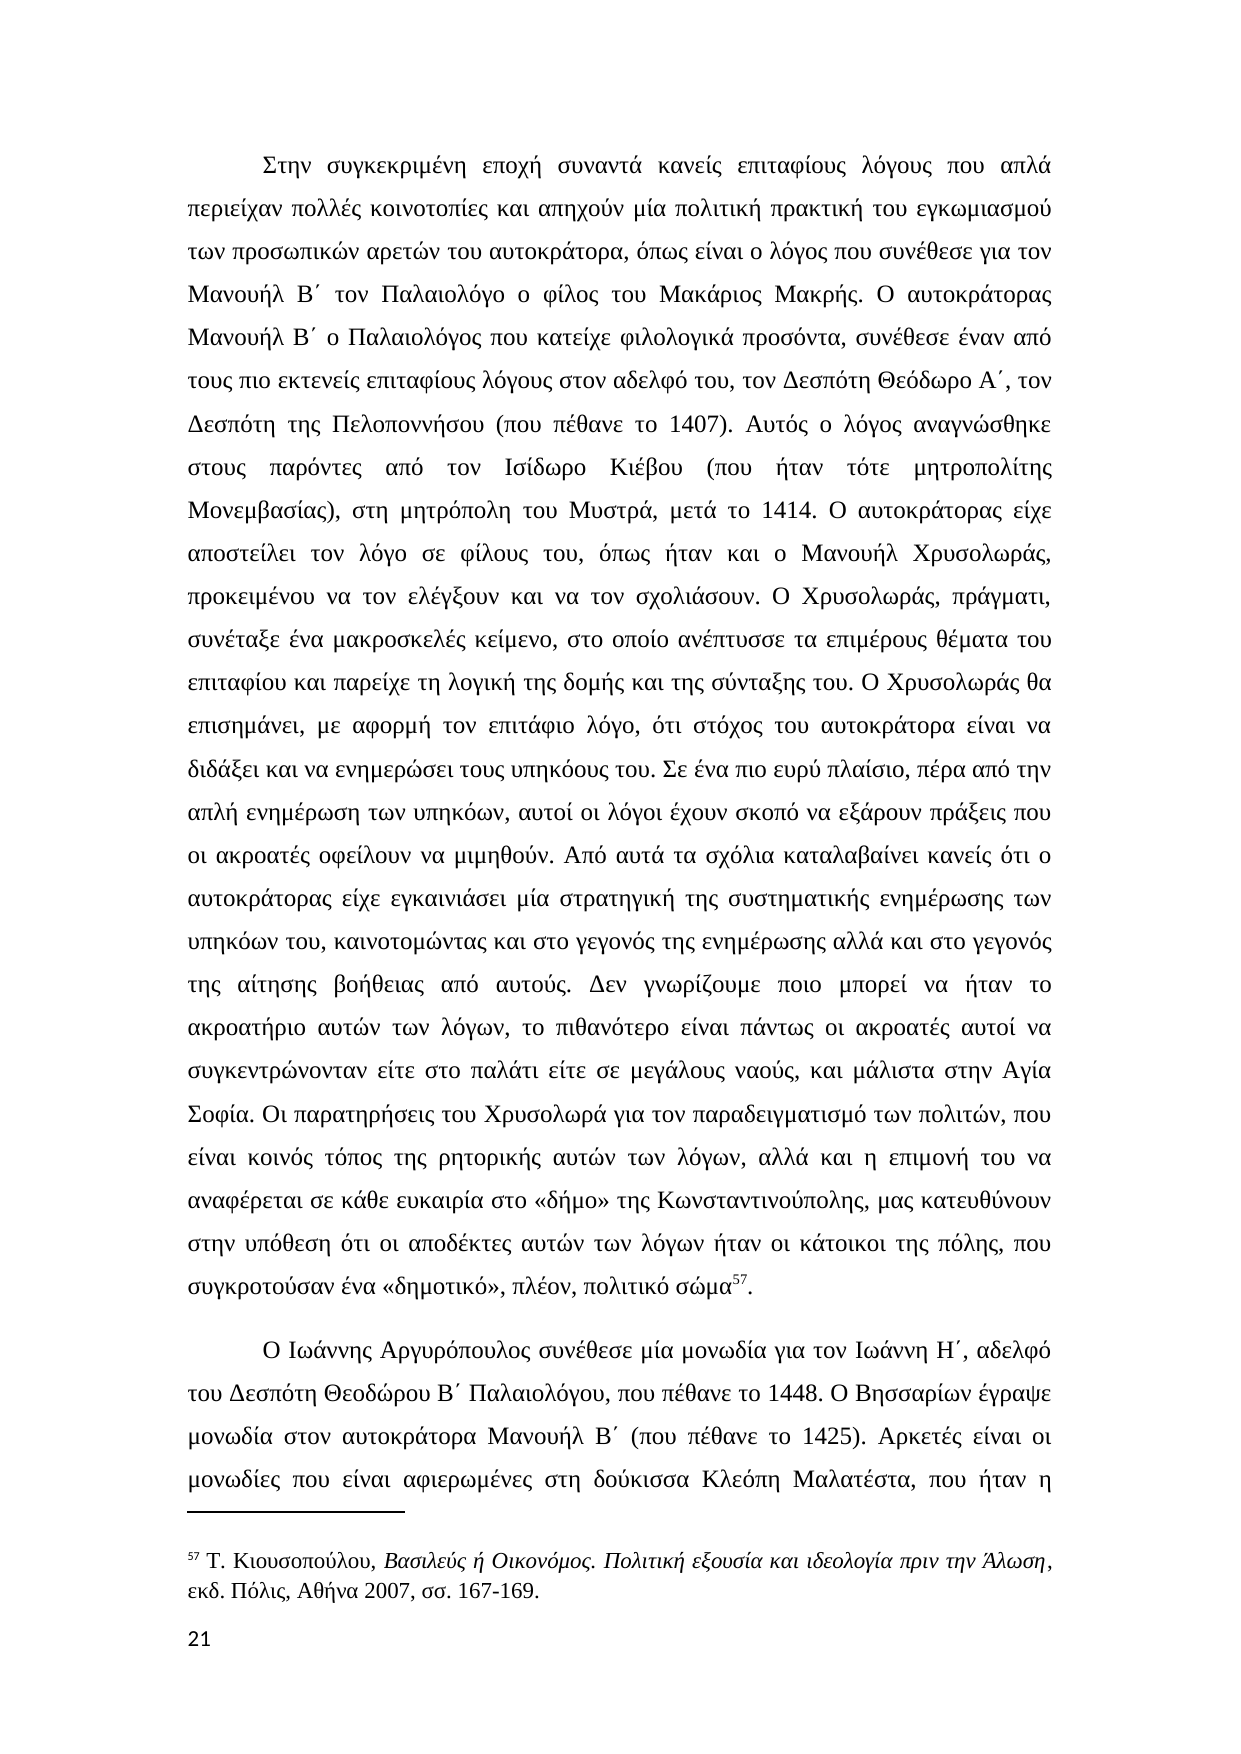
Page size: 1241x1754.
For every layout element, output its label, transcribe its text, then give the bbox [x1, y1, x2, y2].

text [187, 1335, 1053, 1493]
text Στην συγκεκριμένη εποχή συναντά κανείς επιταφίους λόγους που απλά περιείχαν πολλές κοινοτοπίες και απηχούν μία πολιτική πρακτική του εγκωμιασμού των προσωπικών αρετών του αυτοκράτορα, όπως είναι ο λόγος που συνέθεσε για τον Μανουήλ Β΄ τον Παλαιολόγο ο φίλος του Μακάριος Μακρής. Ο αυτοκράτορας Μανουήλ Β΄ ο Παλαιολόγος που κατείχε φιλολογικά προσόντα, συνέθεσε έναν από τους πιο εκτενείς επιταφίους λόγους στον αδελφό του, τον Δεσπότη Θεόδωρο Α΄, τον Δεσπότη της Πελοποννήσου (που πέθανε το 1407). Αυτός ο λόγος αναγνώσθηκε στους παρόντες από τον Ισίδωρο Κιέβου (που ήταν τότε μητροπολίτης Μονεμβασίας), στη μητρόπολη του Μυστρά, μετά το 1414. Ο αυτοκράτορας είχε αποστείλει τον λόγο σε φίλους του, όπως ήταν και ο Μανουήλ Χρυσολωράς, προκειμένου να τον ελέγξουν και να τον σχολιάσουν. Ο Χρυσολωράς, πράγματι, συνέταξε ένα μακροσκελές κείμενο, στο οποίο ανέπτυσσε τα επιμέρους θέματα του επιταφίου και παρείχε τη λογική της δομής και της σύνταξης του. Ο Χρυσολωράς θα επισημάνει, με αφορμή τον επιτάφιο λόγο, ότι στόχος του αυτοκράτορα είναι να διδάξει και να ενημερώσει τους υπηκόους του. Σε ένα πιο ευρύ πλαίσιο, πέρα από την απλή ενημέρωση των υπηκόων, αυτοί οι λόγοι έχουν σκοπό να εξάρουν πράξεις που οι ακροατές οφείλουν να μιμηθούν. Από αυτά τα σχόλια καταλαβαίνει κανείς ότι ο αυτοκράτορας είχε εγκαινιάσει μία στρατηγική της συστηματικής ενημέρωσης των υπηκόων του, καινοτομώντας και στο γεγονός της ενημέρωσης αλλά και στο γεγονός της αίτησης βοήθειας από αυτούς. Δεν γνωρίζουμε ποιο μπορεί να ήταν το ακροατήριο αυτών των λόγων, το πιθανότερο είναι πάντως οι ακροατές αυτοί να συγκεντρώνονταν είτε στο παλάτι είτε σε μεγάλους ναούς, και μάλιστα στην Αγία Σοφία. Οι παρατηρήσεις του Χρυσολωρά για τον παραδειγματισμό των πολιτών, που είναι κοινός τόπος της ρητορικής αυτών των λόγων, αλλά και η επιμονή του να αναφέρεται σε κάθε ευκαιρία στο «δήμο» της Κωνσταντινούπολης, μας κατευθύνουν στην υπόθεση ότι οι αποδέκτες αυτών των λόγων ήταν οι κάτοικοι της πόλης, που συγκροτούσαν ένα «δημοτικό», πλέον, πολιτικό σώμα. [187, 150, 1053, 1300]
